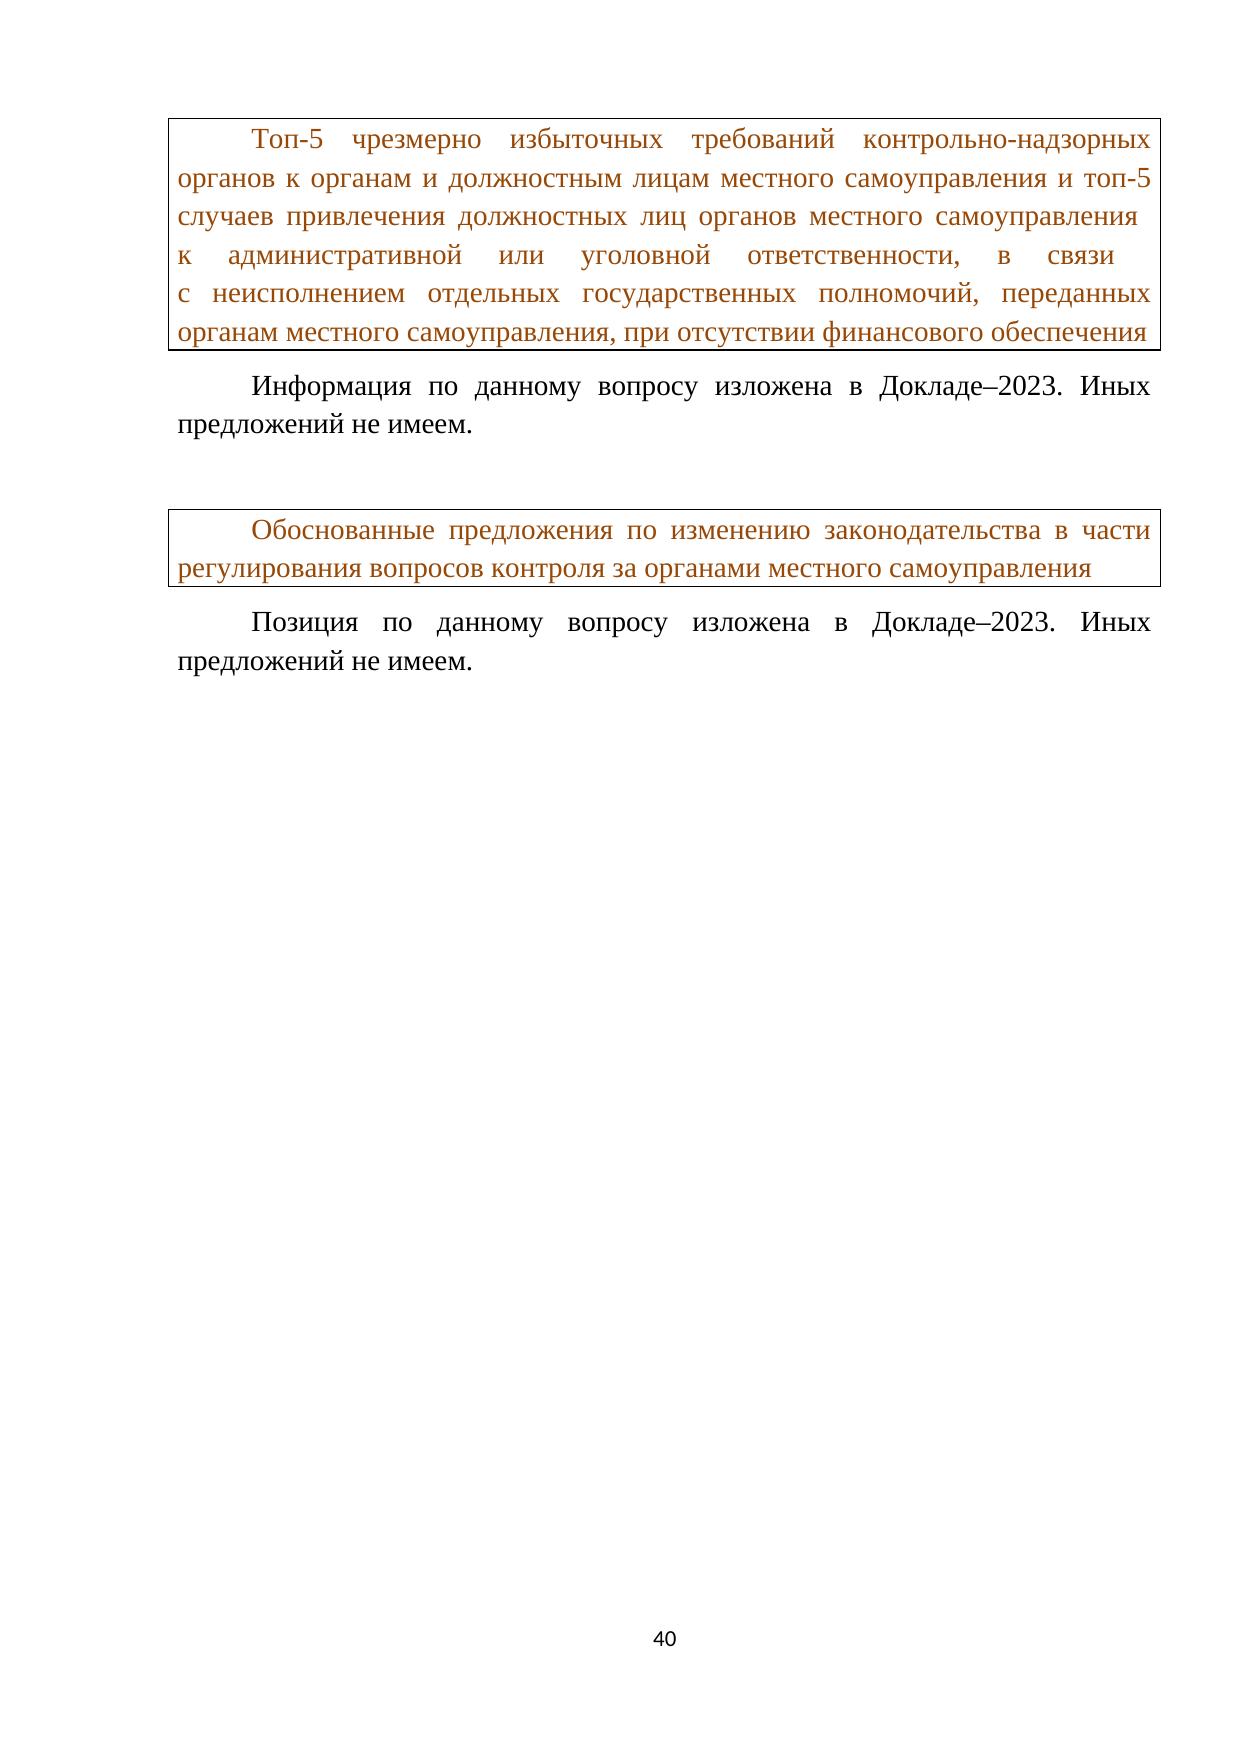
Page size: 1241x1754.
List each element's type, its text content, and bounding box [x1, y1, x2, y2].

list Информация по данному вопросу изложена в Докладе–2023. Иных предложений не имеем. [177, 368, 1152, 440]
list Топ-5 чрезмерно избыточных требований контрольно-надзорных органов к органам и должностным лицам местного самоуправления и топ-5 случаев привлечения должностных лиц органов местного самоуправления к административной или уголовной ответственности, в связи с неисполнением отдельных государственных полномочий, переданных органам местного самоуправления, при отсутствии финансового обеспечения [169, 119, 1160, 349]
list Позиция по данному вопросу изложена в Докладе–2023. Иных предложений не имеем. [177, 604, 1152, 677]
list Обоснованные предложения по изменению законодательства в части регулирования вопросов контроля за органами местного самоуправления [169, 510, 1160, 586]
